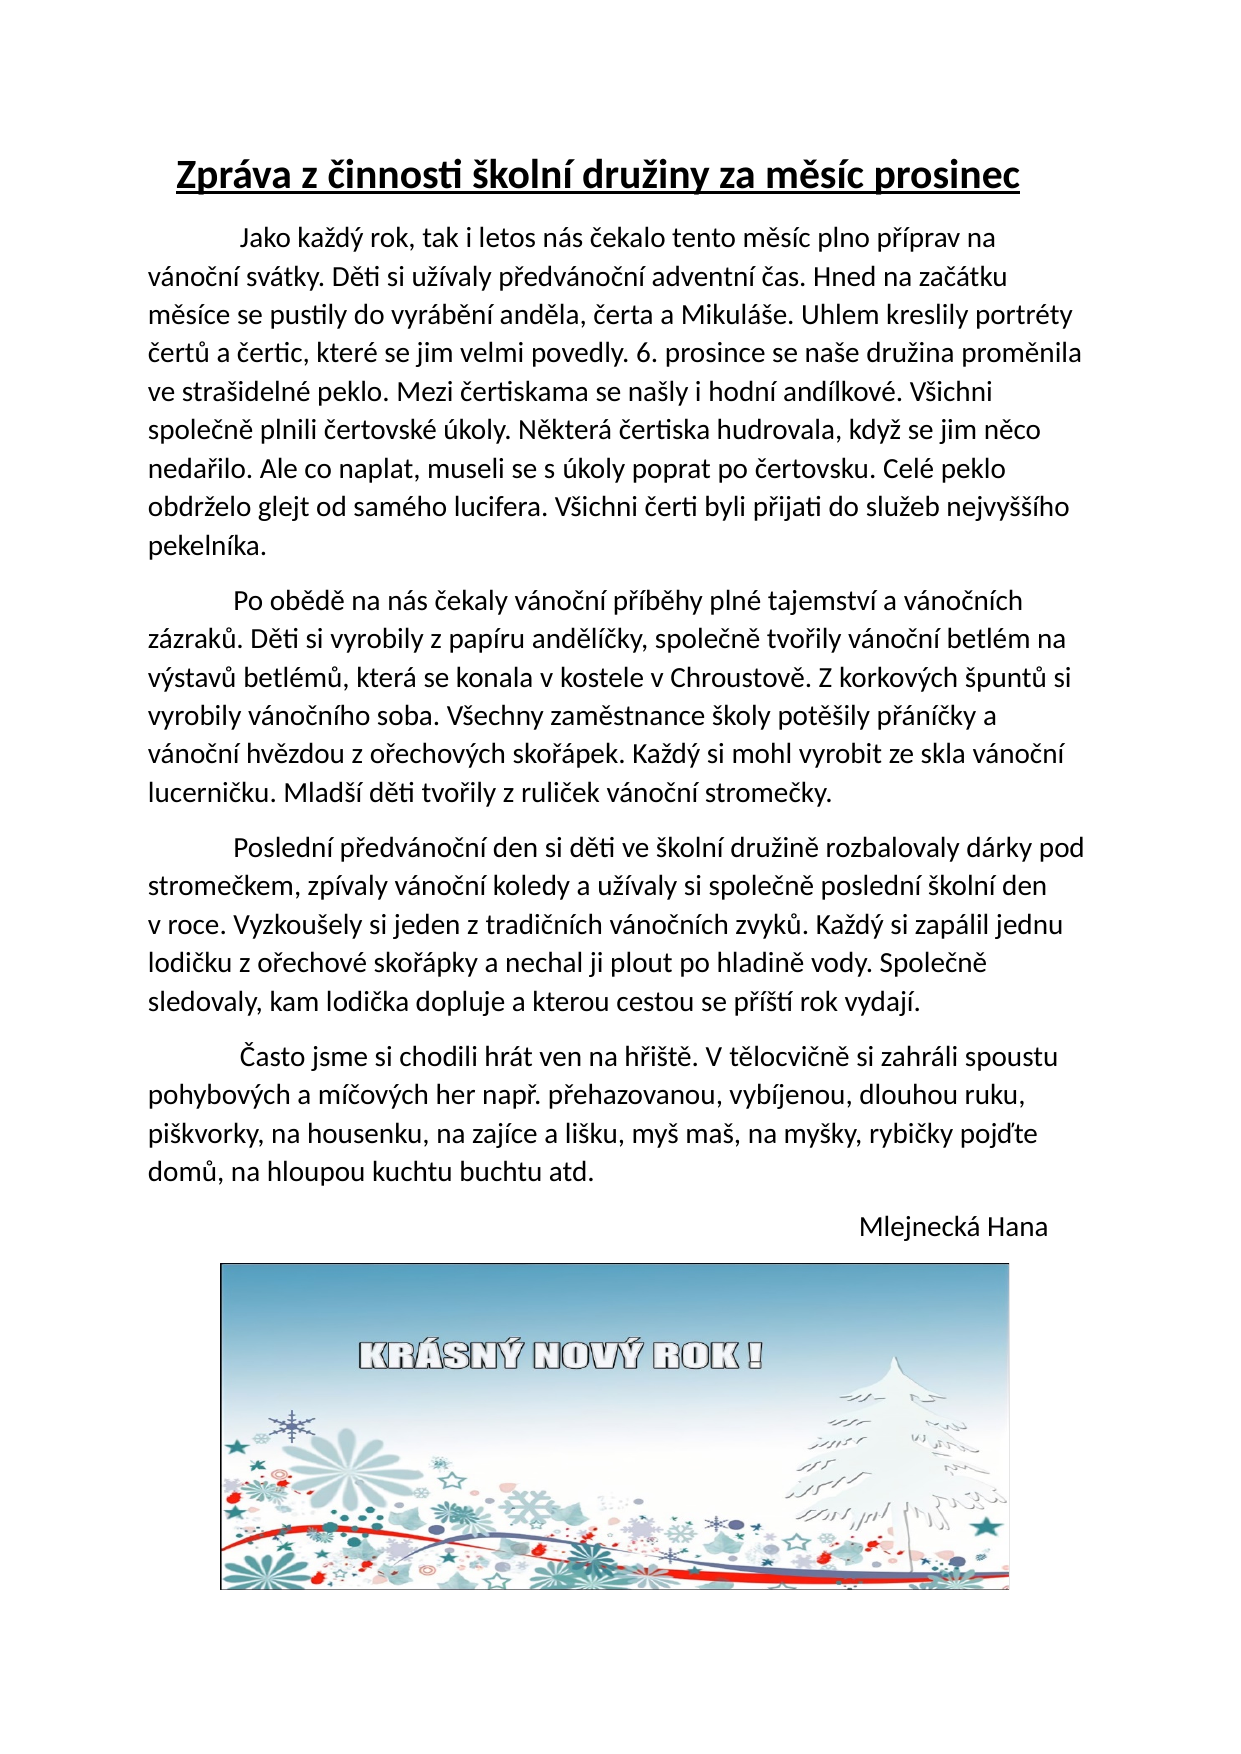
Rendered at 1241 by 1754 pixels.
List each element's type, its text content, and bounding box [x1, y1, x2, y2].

text Jako každý rok, tak i letos nás čekalo tento měsíc plno příprav na vánoční svátky. Děti si užívaly předvánoční adventní čas. Hned na začátku měsíce se pustily do vyrábění anděla, čerta a Mikuláše. Uhlem kreslily portréty čertů a čertic, které se jim velmi povedly. 6. prosince se naše družina proměnila ve strašidelné peklo. Mezi čertiskama se našly i hodní andílkové. Všichni společně plnili čertovské úkoly. Některá čertiska hudrovala, když se jim něco nedařilo. Ale co naplat, museli se s úkoly poprat po čertovsku. Celé peklo obdrželo glejt od samého lucifera. Všichni čerti byli přijati do služeb nejvyššího pekelníka. [148, 219, 1093, 562]
text Mlejnecká Hana [148, 1208, 1093, 1244]
picture [220, 1263, 1010, 1590]
text Zpráva z činnosti školní družiny za měsíc prosinec [148, 148, 1093, 198]
text Po obědě na nás čekaly vánoční příběhy plné tajemství a vánočních zázraků. Děti si vyrobily z papíru andělíčky, společně tvořily vánoční betlém na výstavů betlémů, která se konala v kostele v Chroustově. Z korkových špuntů si vyrobily vánočního soba. Všechny zaměstnance školy potěšily přáníčky a vánoční hvězdou z ořechových skořápek. Každý si mohl vyrobit ze skla vánoční lucerničku. Mladší děti tvořily z ruliček vánoční stromečky. [148, 582, 1093, 809]
text Často jsme si chodili hrát ven na hřiště. V tělocvičně si zahráli spoustu pohybových a míčových her např. přehazovanou, vybíjenou, dlouhou ruku, piškvorky, na housenku, na zajíce a lišku, myš maš, na myšky, rybičky pojďte domů, na hloupou kuchtu buchtu atd. [148, 1038, 1093, 1189]
text Poslední předvánoční den si děti ve školní družině rozbalovaly dárky pod stromečkem, zpívaly vánoční koledy a užívaly si společně poslední školní den v roce. Vyzkoušely si jeden z tradičních vánočních zvyků. Každý si zapálil jednu lodičku z ořechové skořápky a nechal ji plout po hladině vody. Společně sledovaly, kam lodička dopluje a kterou cestou se příští rok vydají. [148, 829, 1093, 1018]
